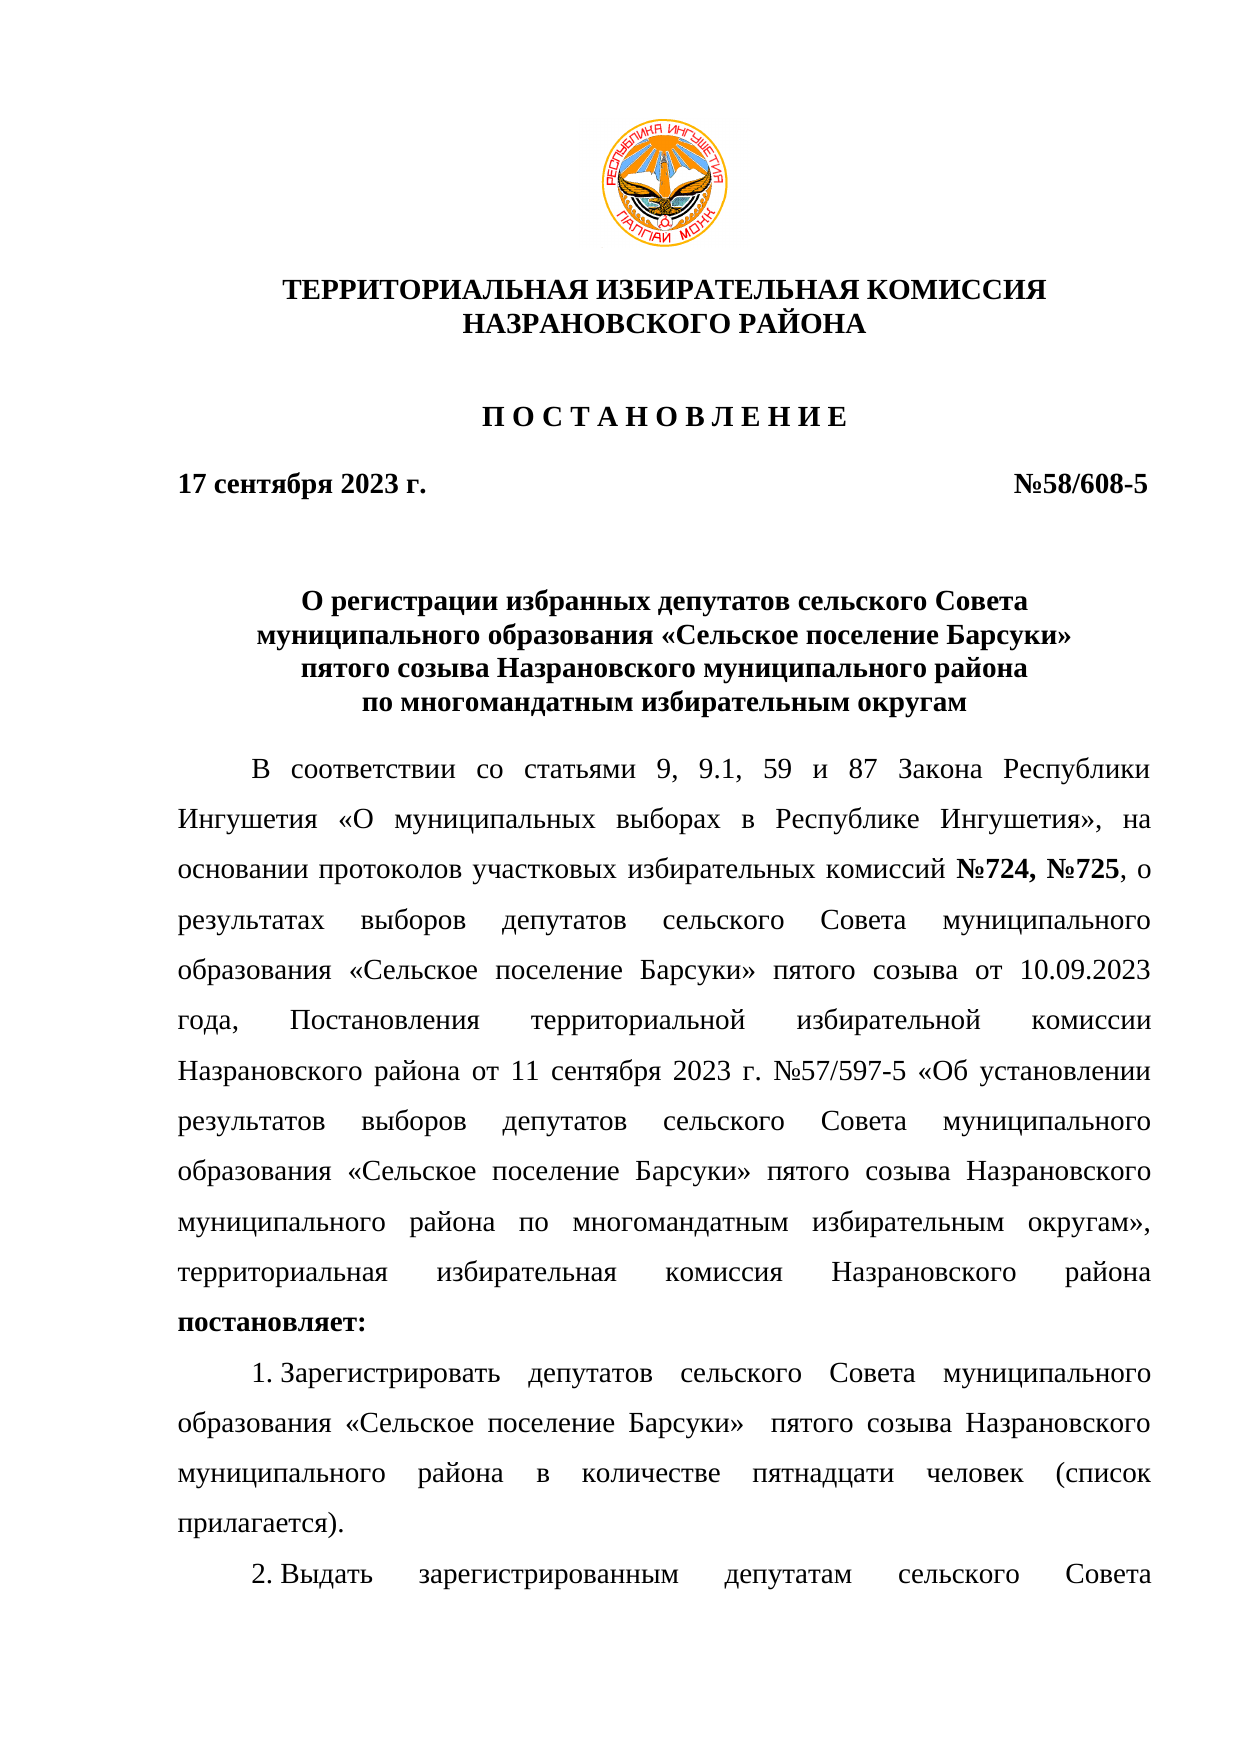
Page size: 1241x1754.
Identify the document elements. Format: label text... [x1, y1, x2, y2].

text П О С Т А Н О В Л Е Н И Е [177, 399, 1152, 432]
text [177, 1556, 1152, 1589]
text В соответствии со статьями 9, 9.1, 59 и 87 Закона Республики Ингушетия «О муниципальных выборах в Республике Ингушетия», на основании протоколов участковых избирательных комиссий №724, №725, о результатах выборов депутатов сельского Совета муниципального образования «Сельское поселение Барсуки» пятого созыва от 10.09.2023 года, Постановления территориальной избирательной комиссии Назрановского района от 11 сентября 2023 г. №57/597-5 «Об установлении результатов выборов депутатов сельского Совета муниципального образования «Сельское поселение Барсуки» пятого созыва Назрановского муниципального района по многомандатным избирательным округам», территориальная избирательная комиссия Назрановского района постановляет: [177, 751, 1152, 1338]
text 1. Зарегистрировать депутатов сельского Совета муниципального образования «Сельское поселение Барсуки» пятого созыва Назрановского муниципального района в количестве пятнадцати человек (список прилагается). [177, 1355, 1152, 1539]
text муниципального образования «Сельское поселение Барсуки» [177, 617, 1152, 650]
text НАЗРАНОВСКОГО РАЙОНА [177, 306, 1152, 339]
picture [579, 118, 750, 248]
text пятого созыва Назрановского муниципального района [177, 650, 1152, 684]
text ТЕРРИТОРИАЛЬНАЯ ИЗБИРАТЕЛЬНАЯ КОМИССИЯ [177, 272, 1152, 306]
text по многомандатным избирательным округам [177, 684, 1152, 717]
text О регистрации избранных депутатов сельского Совета [177, 583, 1152, 617]
text 17 сентября 2023 г. №58/608-5 [177, 466, 1152, 499]
